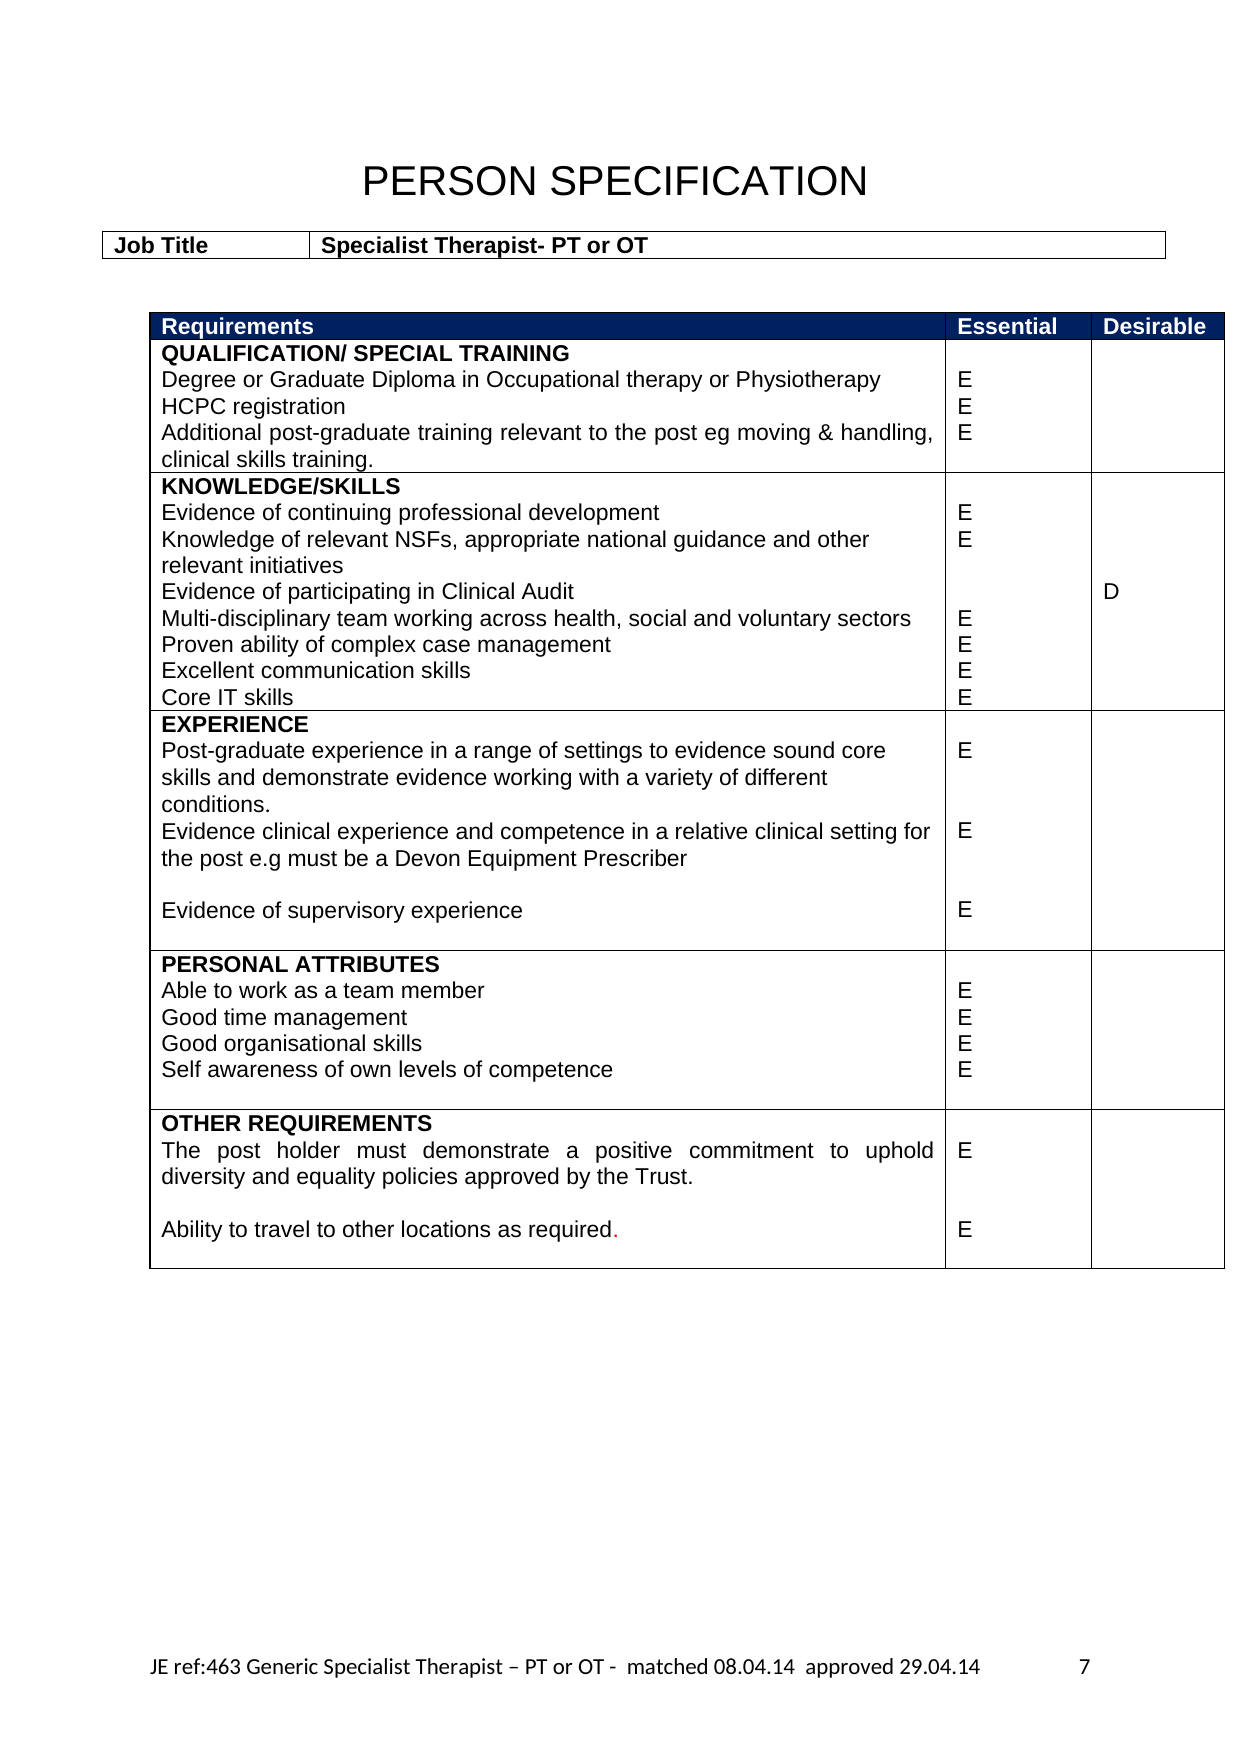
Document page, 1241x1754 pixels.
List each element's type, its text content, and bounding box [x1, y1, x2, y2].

table_cell [1092, 340, 1224, 472]
table_cell E E E E E E [946, 473, 1091, 710]
table_cell QUALIFICATION/ SPECIAL TRAINING Degree or Graduate Diploma in Occupational therapy or Physiotherapy HCPC registration Additional post-graduate training relevant to the post eg moving & handling, clinical skills training. [151, 340, 945, 472]
table_header Job Title [103, 232, 309, 258]
table_cell E E E [946, 711, 1091, 950]
table_header Specialist Therapist- PT or OT [310, 232, 1165, 258]
table_cell KNOWLEDGE/SKILLS Evidence of continuing professional development Knowledge of relevant NSFs, appropriate national guidance and other relevant initiatives Evidence of participating in Clinical Audit Multi-disciplinary team working across health, social and voluntary sectors Proven ability of complex case management Excellent communication skills Core IT skills [151, 473, 945, 710]
table_cell OTHER REQUIREMENTS The post holder must demonstrate a positive commitment to uphold diversity and equality policies approved by the Trust. Ability to travel to other locations as required. [151, 1110, 945, 1268]
table_cell E E [946, 1110, 1091, 1268]
table_header Essential [946, 313, 1091, 339]
table_cell PERSONAL ATTRIBUTES Able to work as a team member Good time management Good organisational skills Self awareness of own levels of competence [151, 951, 945, 1109]
table_cell E E E E [946, 951, 1091, 1109]
table_cell E E E [946, 340, 1091, 472]
table_header Desirable [1092, 313, 1224, 339]
table_cell EXPERIENCE Post-graduate experience in a range of settings to evidence sound core skills and demonstrate evidence working with a variety of different conditions. Evidence clinical experience and competence in a relative clinical setting for the post e.g must be a Devon Equipment Prescriber Evidence of supervisory experience [151, 711, 945, 950]
table_header Requirements [151, 313, 945, 339]
table_cell [1092, 711, 1224, 950]
text PERSON SPECIFICATION [91, 156, 1139, 204]
table_cell [1092, 951, 1224, 1109]
table_cell [1092, 1110, 1224, 1268]
table_cell D [1092, 473, 1224, 710]
